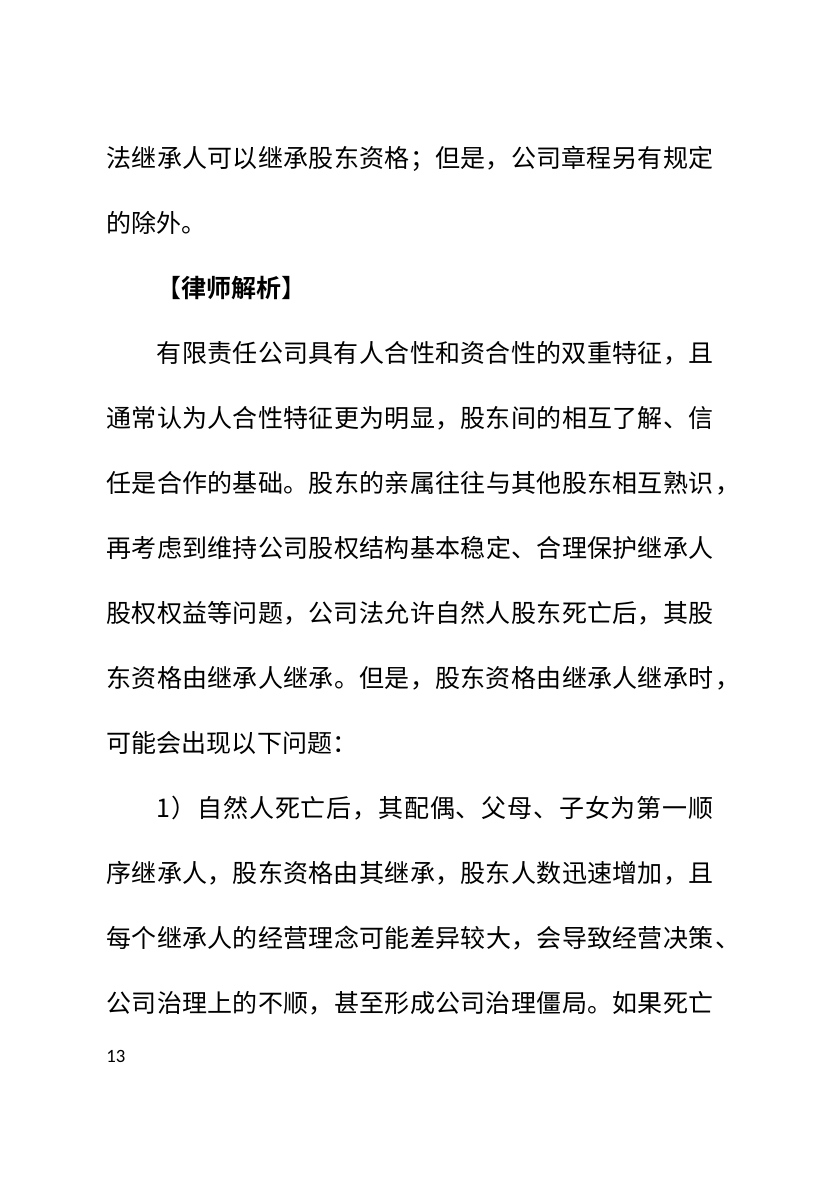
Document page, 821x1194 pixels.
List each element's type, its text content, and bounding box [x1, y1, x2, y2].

text 【律师解析】 [106, 254, 715, 319]
text 有限责任公司具有人合性和资合性的双重特征，且通常认为人合性特征更为明显，股东间的相互了解、信任是合作的基础。股东的亲属往往与其他股东相互熟识，再考虑到维持公司股权结构基本稳定、合理保护继承人股权权益等问题，公司法允许自然人股东死亡后，其股东资格由继承人继承。但是，股东资格由继承人继承时，可能会出现以下问题： [106, 319, 715, 774]
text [106, 774, 715, 1034]
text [106, 124, 715, 254]
